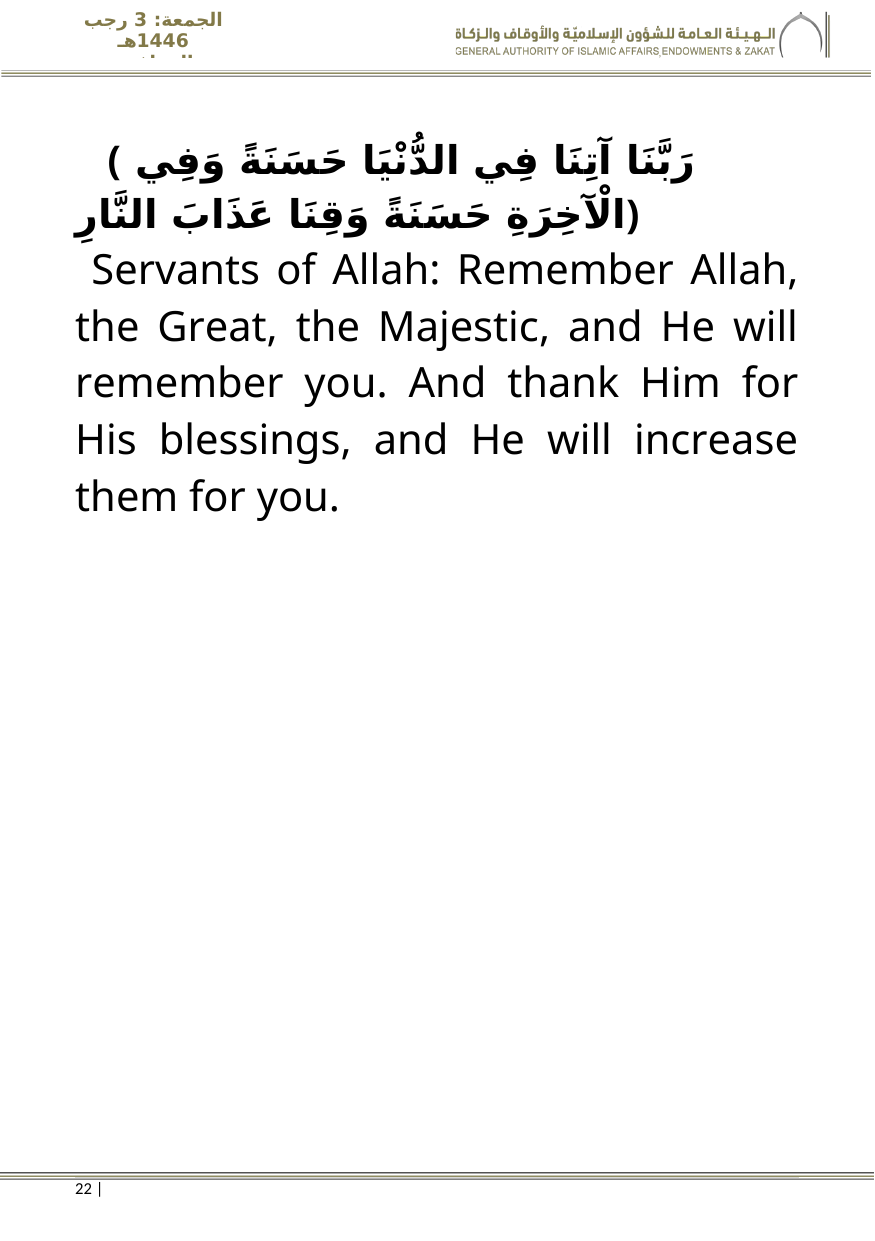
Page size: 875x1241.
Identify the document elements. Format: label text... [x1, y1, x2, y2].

text (‌رَبَّنَا ‌آتِنَا فِي الدُّنْيَا حَسَنَةً وَفِي الْآخِرَةِ حَسَنَةً وَقِنَا عَذَابَ النَّارِ) [75, 77, 799, 240]
picture [455, 11, 830, 59]
picture [0, 70, 871, 77]
text Servants of Allah: Remember Allah, the Great, the Majestic, and He will remember you. And thank Him for His blessings, and He will increase them for you. [75, 240, 799, 523]
picture [0, 1172, 874, 1180]
